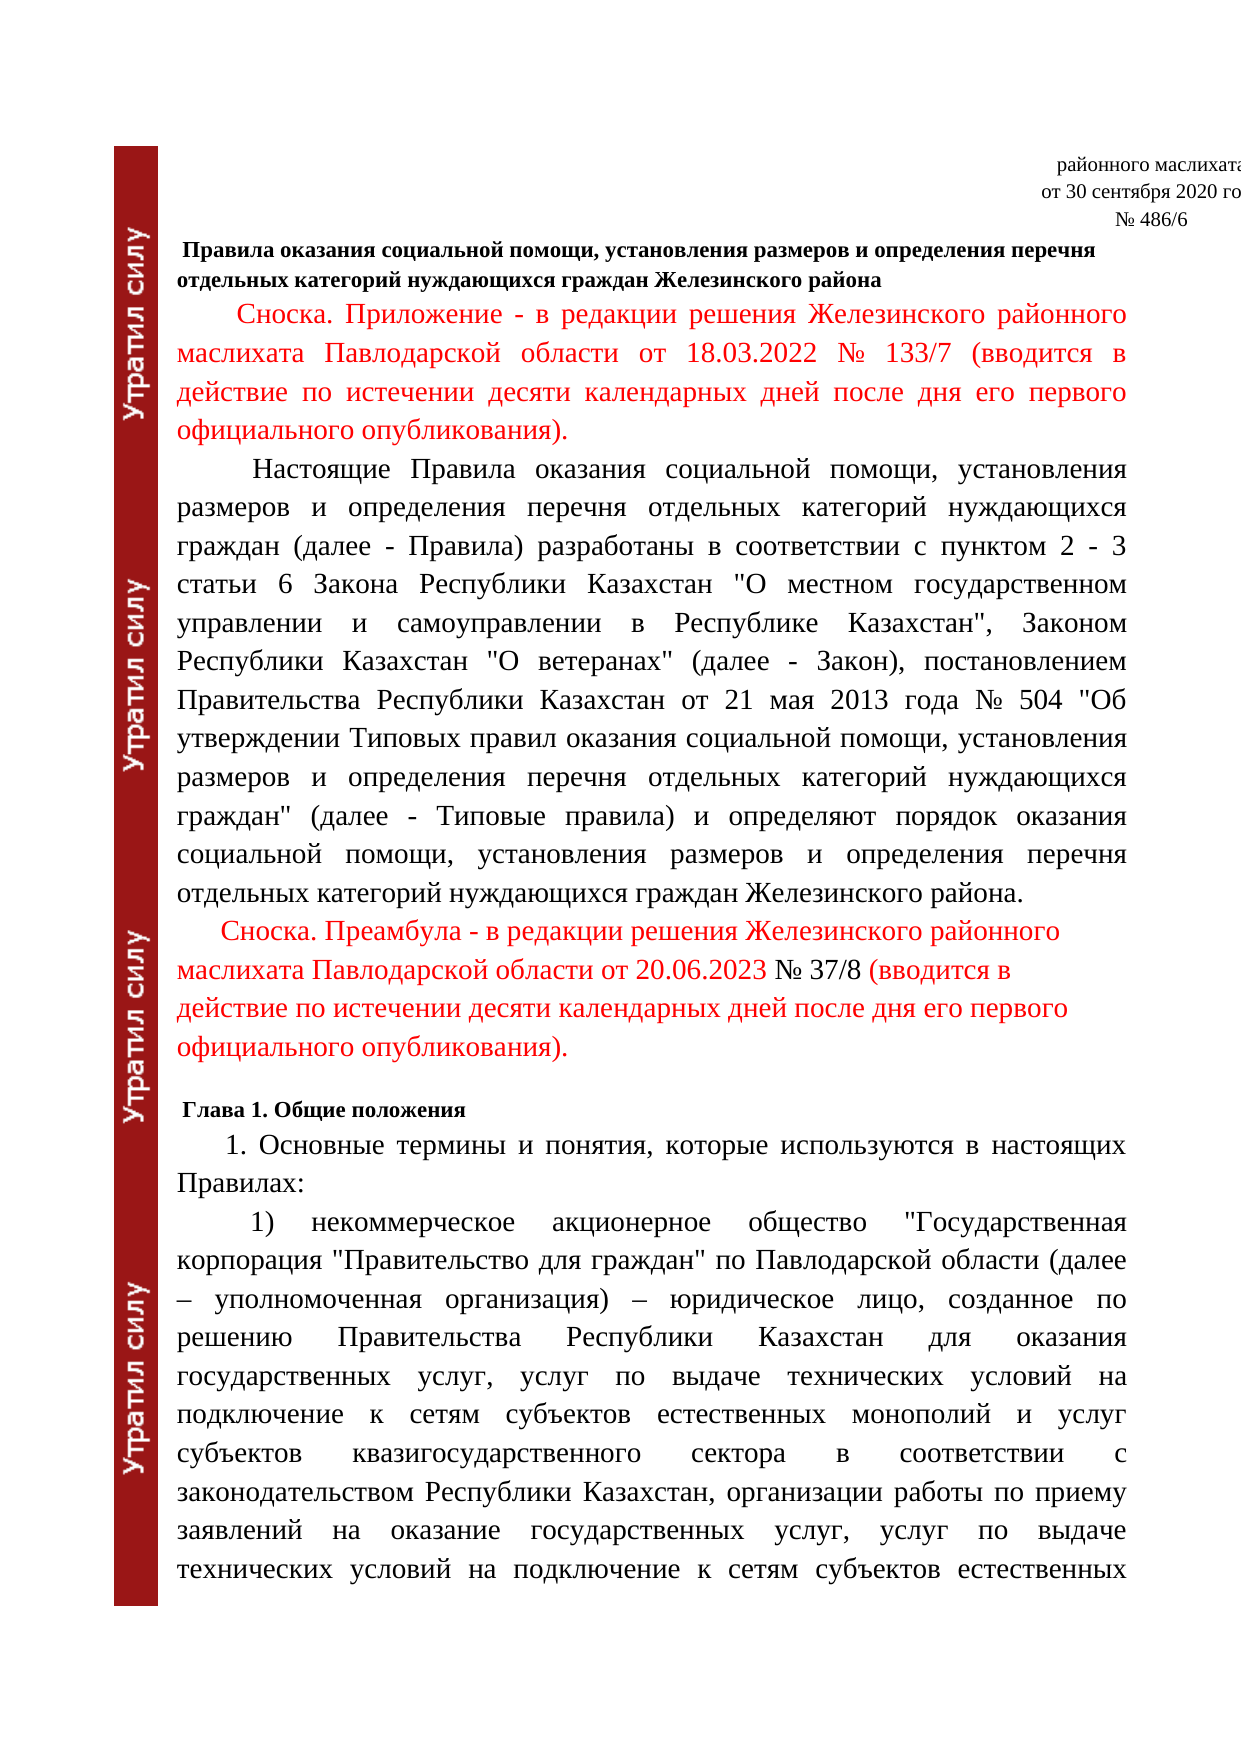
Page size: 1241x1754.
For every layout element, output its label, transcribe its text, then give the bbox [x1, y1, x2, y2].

picture [114, 146, 158, 150]
picture [114, 1199, 158, 1204]
text Правила оказания социальной помощи, установления размеров и определения перечня отдельных категорий нуждающихся граждан Железинского района [112, 236, 1128, 293]
picture [114, 1093, 158, 1097]
picture [114, 1584, 158, 1606]
text Сноска. Преамбула - в редакции решения Железинского районного маслихата Павлодарской области от 20.06.2023 № 37/8 (вводится в действие по истечении десяти календарных дней после дня его первого официального опубликования). [112, 913, 1128, 1093]
picture [114, 446, 158, 451]
table_header Утверждены решением Железинского районного маслихата от 30 сентября 2020 года № 486/6 [912, 150, 1240, 236]
picture [114, 1123, 158, 1127]
text Сноска. Приложение - в редакции решения Железинского районного маслихата Павлодарской области от 18.03.2022 № 133/7 (вводится в действие по истечении десяти календарных дней после дня его первого официального опубликования). [112, 297, 1128, 446]
text Глава 1. Общие положения [112, 1097, 1128, 1123]
text Настоящие Правила оказания социальной помощи, установления размеров и определения перечня отдельных категорий нуждающихся граждан (далее - Правила) разработаны в соответствии с пунктом 2 - 3 статьи 6 Закона Республики Казахстан "О местном государственном управлении и самоуправлении в Республике Казахстан", Законом Республики Казахстан "О ветеранах" (далее - Закон), постановлением Правительства Республики Казахстан от 21 мая 2013 года № 504 "Об утверждении Типовых правил оказания социальной помощи, установления размеров и определения перечня отдельных категорий нуждающихся граждан" (далее - Типовые правила) и определяют порядок оказания социальной помощи, установления размеров и определения перечня отдельных категорий нуждающихся граждан Железинского района. [112, 451, 1128, 908]
table_header [101, 150, 912, 236]
picture [114, 908, 158, 913]
text 1. Основные термины и понятия, которые используются в настоящих Правилах: [112, 1127, 1128, 1199]
picture [114, 293, 158, 297]
